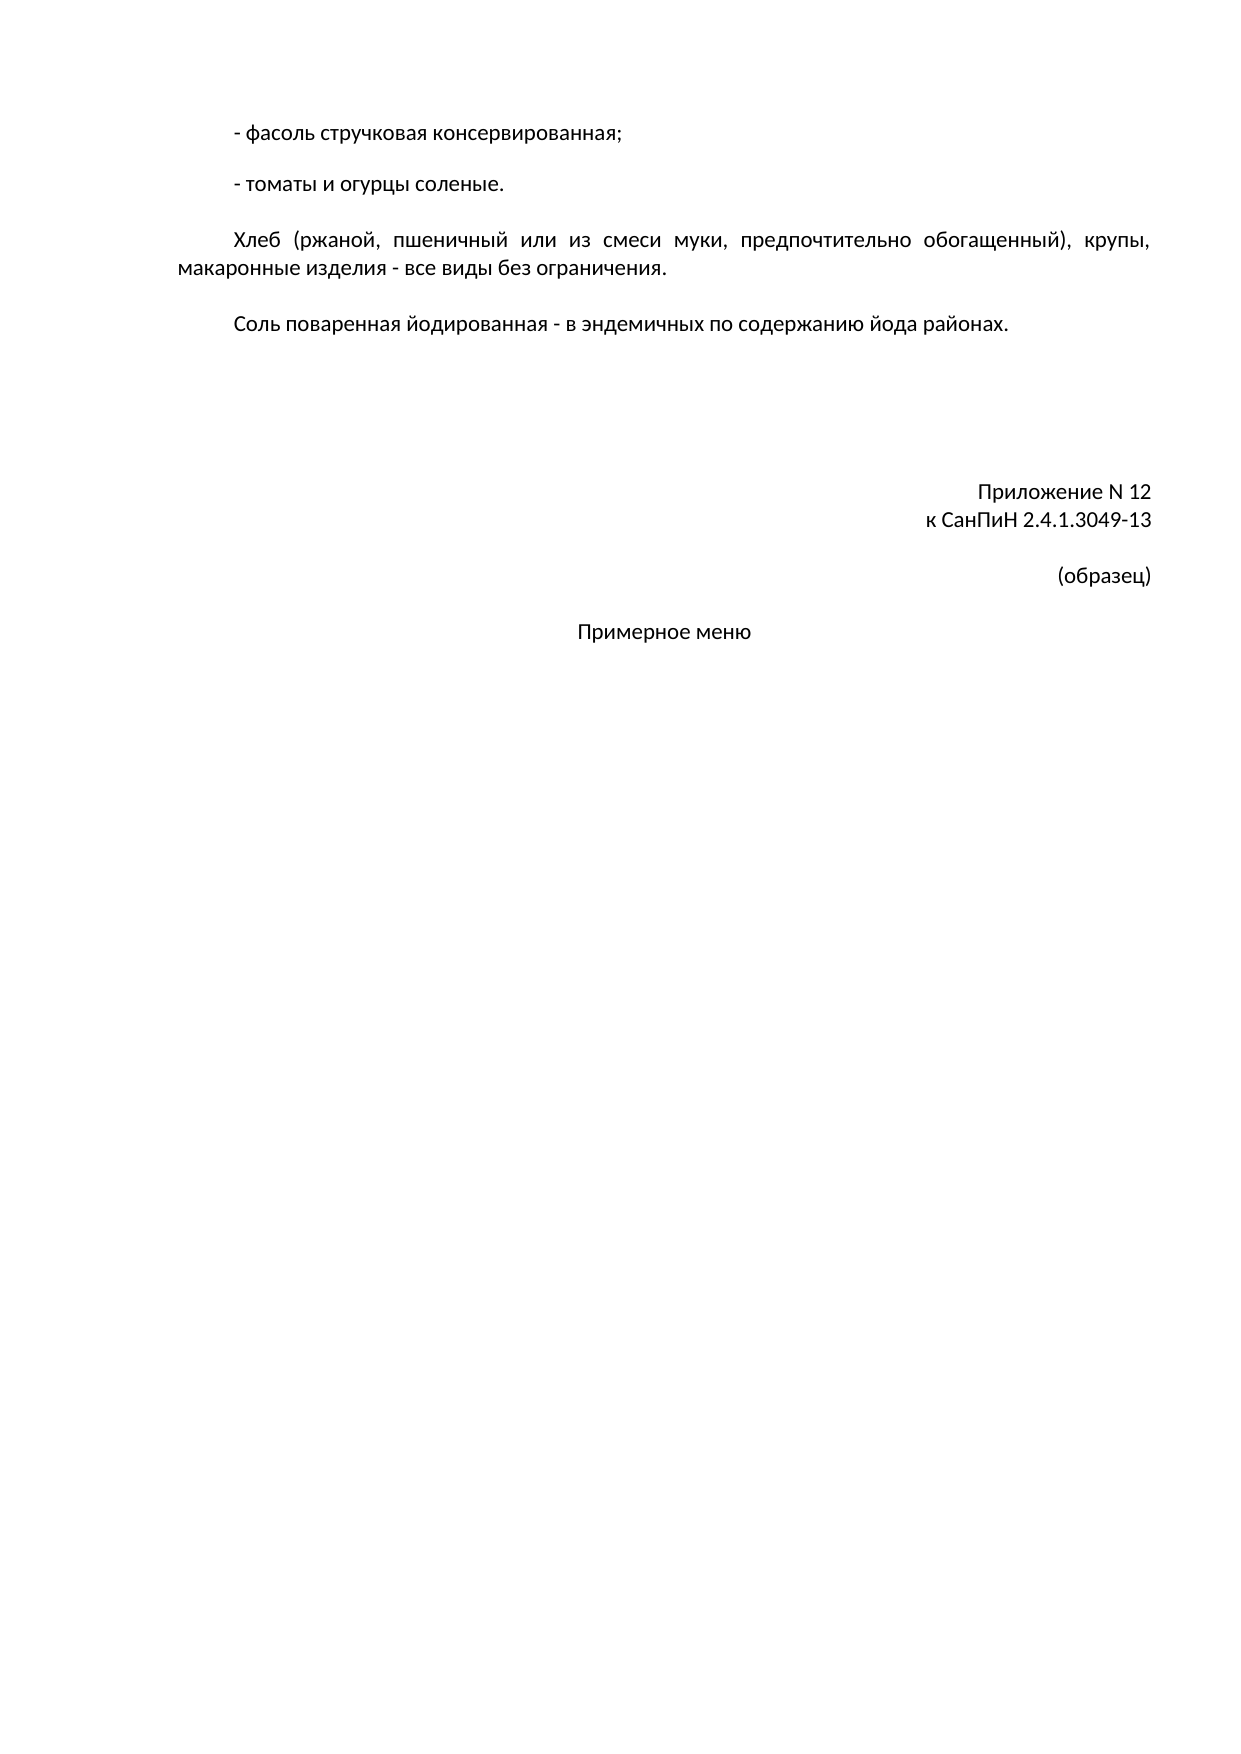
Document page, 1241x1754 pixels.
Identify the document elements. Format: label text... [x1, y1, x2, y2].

text к СанПиН 2.4.1.3049-13 [177, 505, 1152, 533]
text - томаты и огурцы соленые. [177, 169, 1152, 197]
text - фасоль стручковая консервированная; [177, 118, 1152, 146]
text Приложение N 12 [177, 477, 1152, 505]
text Хлеб (ржаной, пшеничный или из смеси муки, предпочтительно обогащенный), крупы, макаронные изделия - все виды без ограничения. [177, 225, 1152, 281]
text Соль поваренная йодированная - в эндемичных по содержанию йода районах. [177, 309, 1152, 337]
text Примерное меню [177, 617, 1152, 645]
text (образец) [177, 561, 1152, 589]
